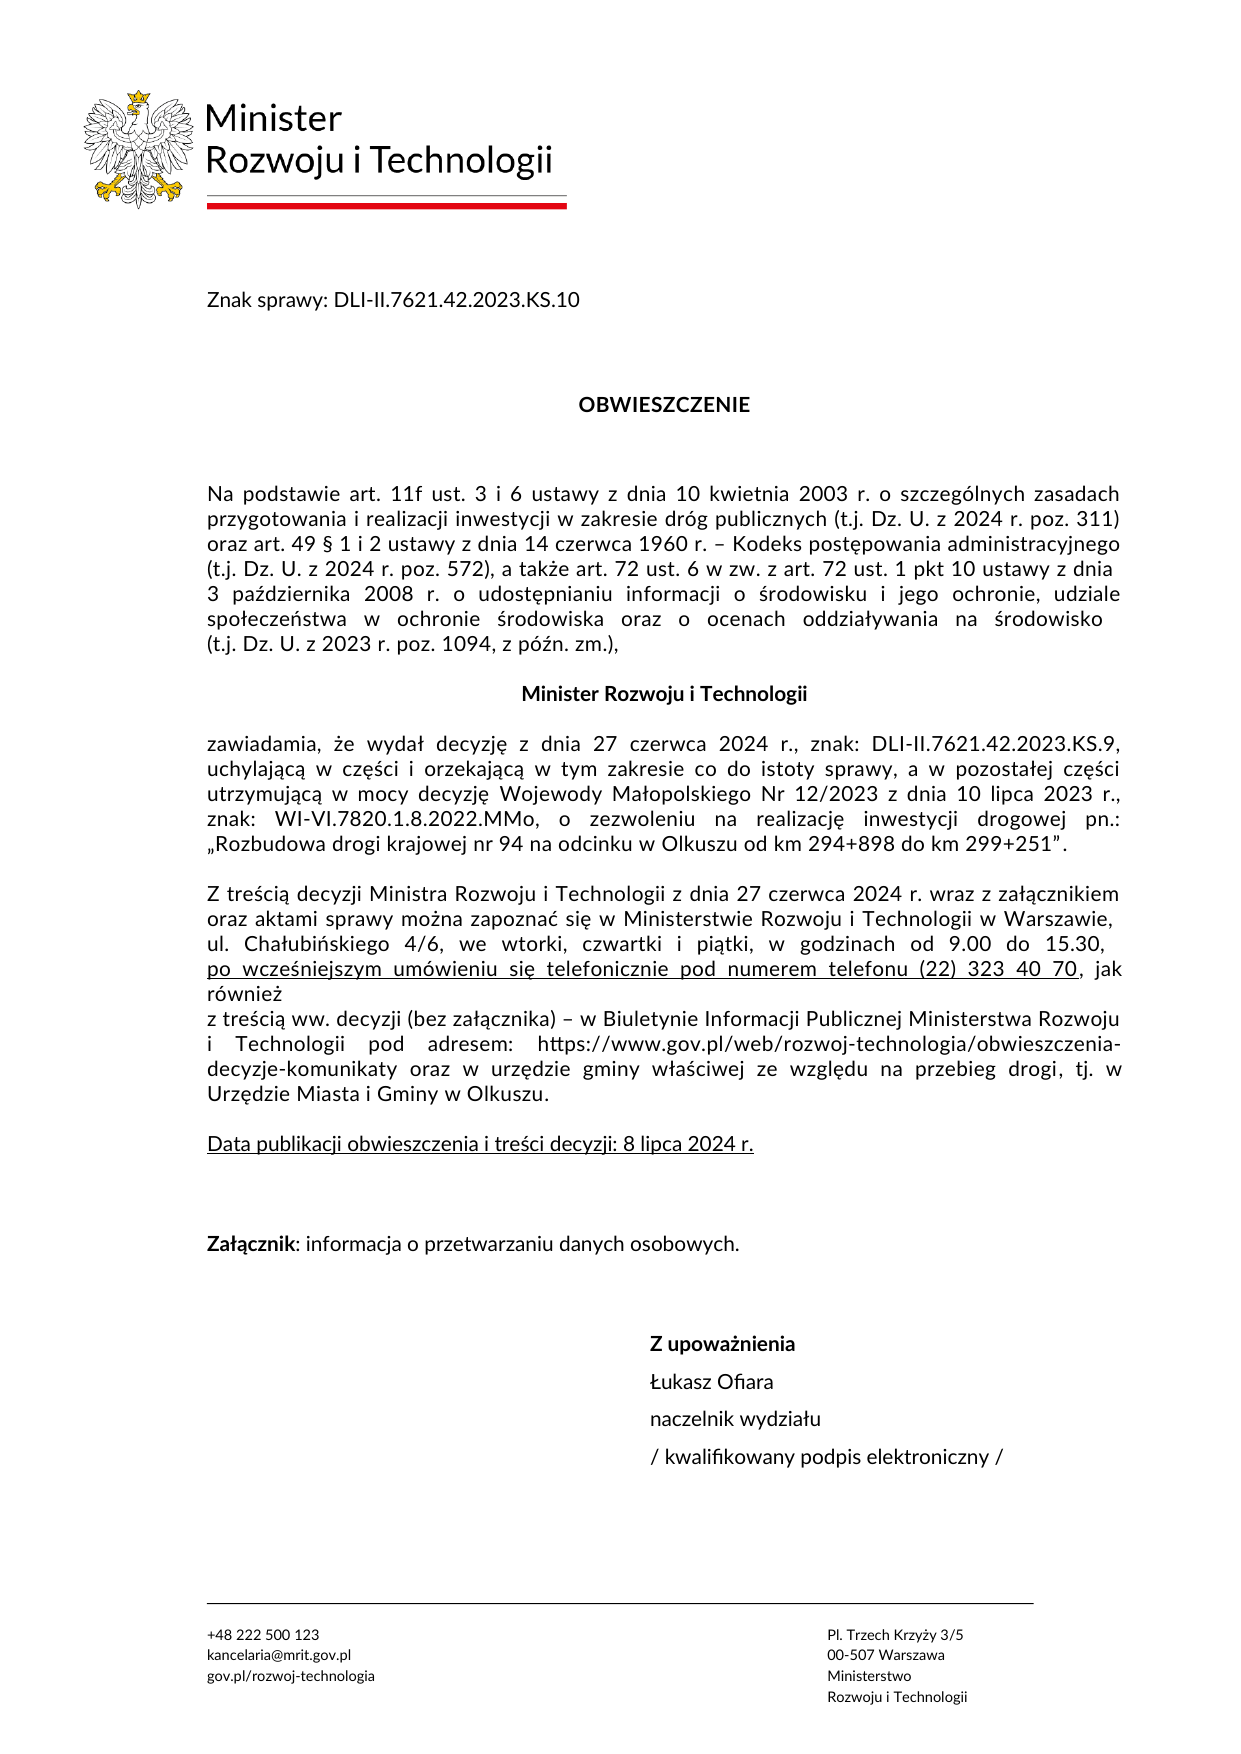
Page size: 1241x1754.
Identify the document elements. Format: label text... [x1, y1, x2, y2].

text Na podstawie art. 11f ust. 3 i 6 ustawy z dnia 10 kwietnia 2003 r. o szczególnych zasadach przygotowania i realizacji inwestycji w zakresie dróg publicznych (t.j. Dz. U. z 2024 r. poz. 311) oraz art. 49 § 1 i 2 ustawy z dnia 14 czerwca 1960 r. – Kodeks postępowania administracyjnego (t.j. Dz. U. z 2024 r. poz. 572), a także art. 72 ust. 6 w zw. z art. 72 ust. 1 pkt 10 ustawy z dnia 3 października 2008 r. o udostępnianiu informacji o środowisku i jego ochronie, udziale społeczeństwa w ochronie środowiska oraz o ocenach oddziaływania na środowisko (t.j. Dz. U. z 2023 r. poz. 1094, z późn. zm.), [207, 482, 1122, 657]
picture [74, 81, 579, 216]
text Z treścią decyzji Ministra Rozwoju i Technologii z dnia 27 czerwca 2024 r. wraz z załącznikiem oraz aktami sprawy można zapoznać się w Ministerstwie Rozwoju i Technologii w Warszawie, ul. Chałubińskiego 4/6, we wtorki, czwartki i piątki, w godzinach od 9.00 do 15.30, po wcześniejszym umówieniu się telefonicznie pod numerem telefonu (22) 323 40 70, jak również z treścią ww. decyzji (bez załącznika) – w Biuletynie Informacji Publicznej Ministerstwa Rozwoju i Technologii pod adresem: https://www.gov.pl/web/rozwoj-technologia/obwieszczenia-decyzje-komunikaty oraz w urzędzie gminy właściwej ze względu na przebieg drogi, tj. w Urzędzie Miasta i Gminy w Olkuszu. [207, 882, 1122, 1107]
text zawiadamia, że wydał decyzję z dnia 27 czerwca 2024 r., znak: DLI-II.7621.42.2023.KS.9, uchylającą w części i orzekającą w tym zakresie co do istoty sprawy, a w pozostałej części utrzymującą w mocy decyzję Wojewody Małopolskiego Nr 12/2023 z dnia 10 lipca 2023 r., znak: WI-VI.7820.1.8.2022.MMo, o zezwoleniu na realizację inwestycji drogowej pn.: „Rozbudowa drogi krajowej nr 94 na odcinku w Olkuszu od km 294+898 do km 299+251”. [207, 732, 1122, 857]
text Załącznik: informacja o przetwarzaniu danych osobowych. [207, 1232, 1122, 1257]
text Data publikacji obwieszczenia i treści decyzji: 8 lipca 2024 r. [207, 1132, 1122, 1157]
text Łukasz Ofiara [650, 1369, 1122, 1394]
text Znak sprawy: DLI-II.7621.42.2023.KS.10 [207, 286, 1122, 313]
text Minister Rozwoju i Technologii [207, 682, 1122, 707]
text naczelnik wydziału [650, 1407, 1122, 1432]
text Z upoważnienia [650, 1332, 1122, 1357]
text / kwalifikowany podpis elektroniczny / [207, 1444, 1122, 1469]
text OBWIESZCZENIE [207, 392, 1122, 417]
